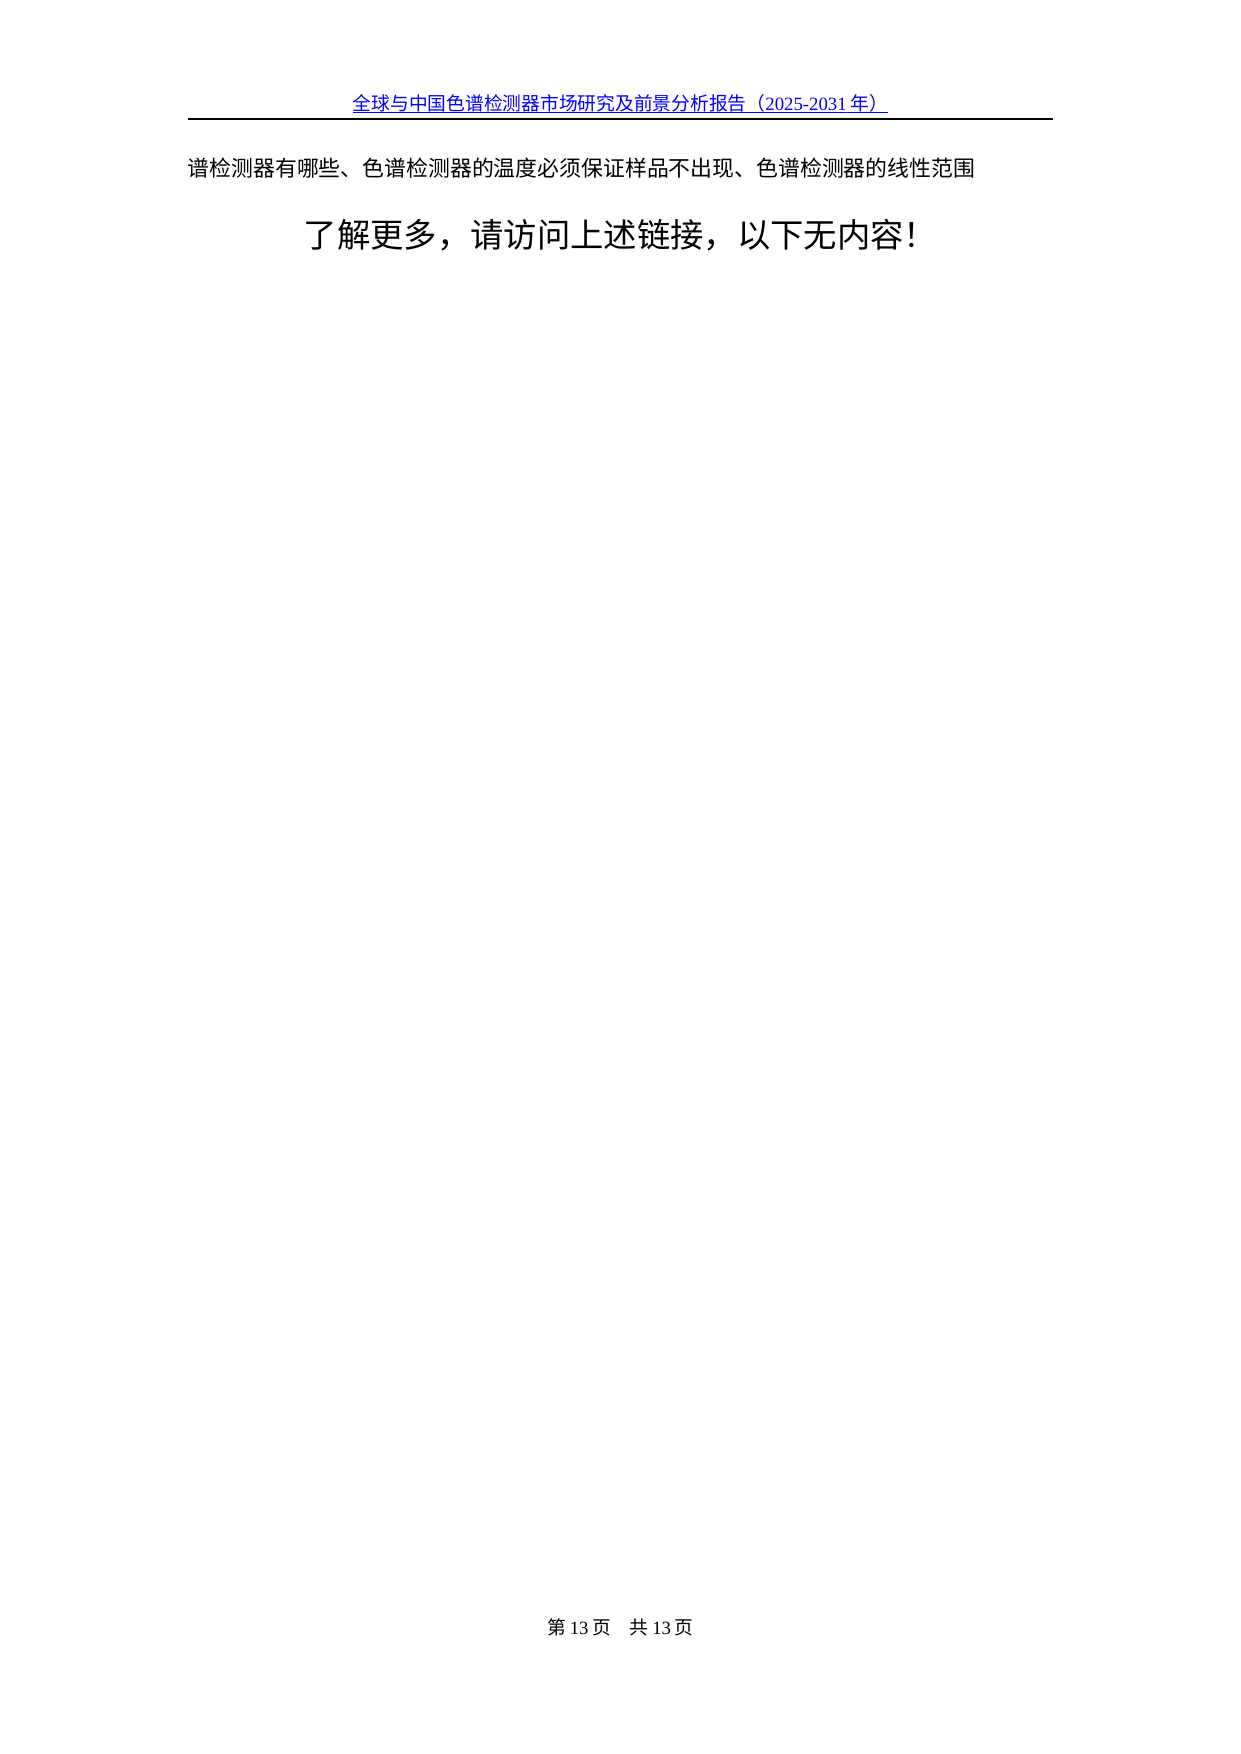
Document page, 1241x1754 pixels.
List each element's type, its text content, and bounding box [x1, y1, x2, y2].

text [187, 150, 1053, 183]
title 了解更多，请访问上述链接，以下无内容！ [187, 200, 1053, 265]
